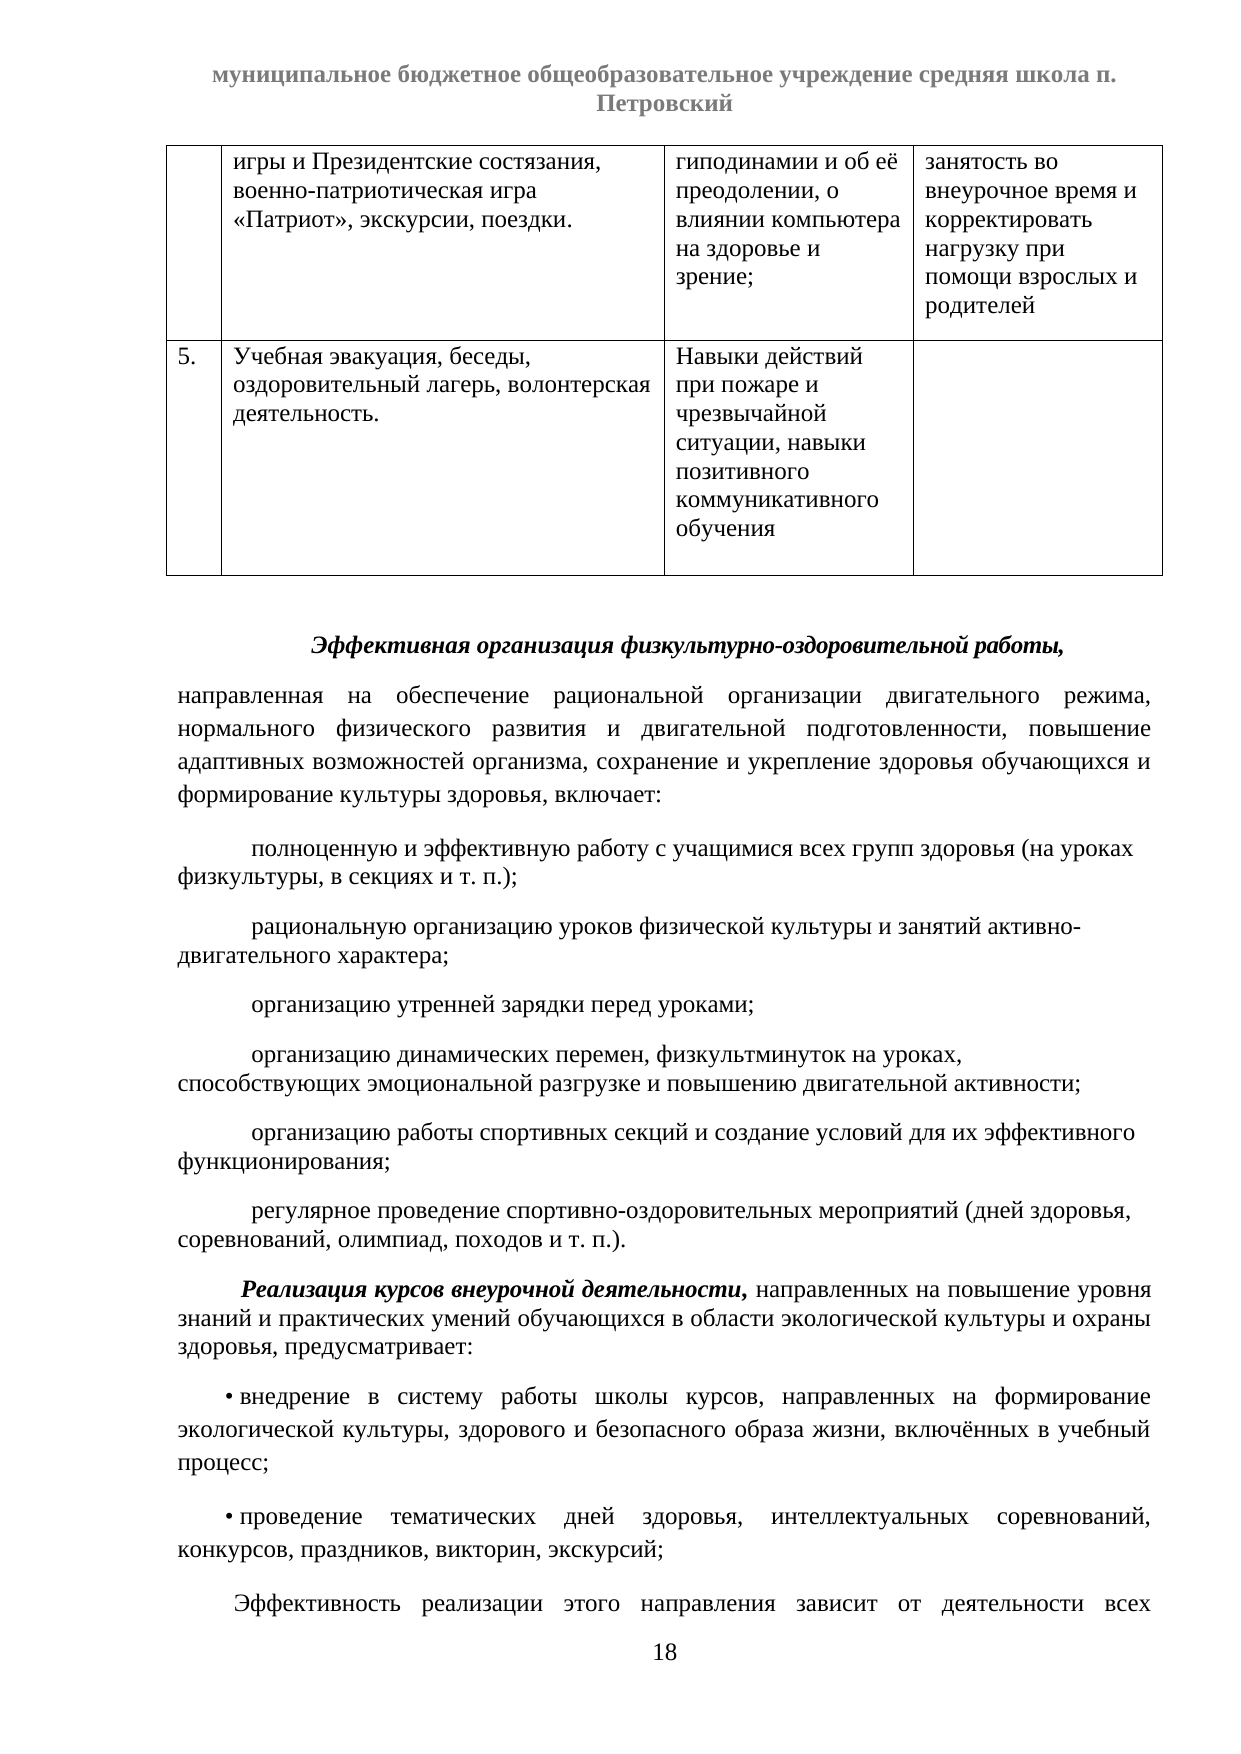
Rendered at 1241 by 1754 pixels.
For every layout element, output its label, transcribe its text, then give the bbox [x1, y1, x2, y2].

text рациональную организацию уроков физической культуры и занятий активно-двигательного характера; [177, 911, 1152, 968]
text полноценную и эффективную работу с учащимися всех групп здоровья (на уроках физкультуры, в секциях и т. п.); [177, 833, 1152, 890]
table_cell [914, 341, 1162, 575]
text Реализация курсов внеурочной деятельности, направленных на повышение уровня знаний и практических умений обучающихся в области экологической культуры и охраны здоровья, предусматривает: [177, 1274, 1152, 1360]
text Эффективная организация физкультурно-оздоровительной работы, [177, 630, 1152, 659]
text организацию утренней зарядки перед уроками; [177, 989, 1152, 1018]
text организацию динамических перемен, физкультминуток на уроках, способствующих эмоциональной разгрузке и повышению двигательной активности; [177, 1039, 1152, 1096]
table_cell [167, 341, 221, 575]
text направленная на обеспечение рациональной организации двигательного режима, нормального физического развития и двигательной подготовленности, повышение адаптивных возможностей организма, сохранение и укрепление здоровья обучающихся и формирование культуры здоровья, включает: [177, 680, 1152, 808]
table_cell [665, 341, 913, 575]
text регулярное проведение спортивно-оздоровительных мероприятий (дней здоровья, соревнований, олимпиад, походов и т. п.). [177, 1196, 1152, 1253]
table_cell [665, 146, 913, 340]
text • проведение тематических дней здоровья, интеллектуальных соревнований, конкурсов, праздников, викторин, экскурсий; [177, 1501, 1152, 1563]
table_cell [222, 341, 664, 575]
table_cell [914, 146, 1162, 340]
text • внедрение в систему работы школы курсов, направленных на формирование экологической культуры, здорового и безопасного образа жизни, включённых в учебный процесс; [177, 1381, 1152, 1476]
text организацию работы спортивных секций и создание условий для их эффективного функционирования; [177, 1117, 1152, 1175]
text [177, 1588, 1152, 1617]
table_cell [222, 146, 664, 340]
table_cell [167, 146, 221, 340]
